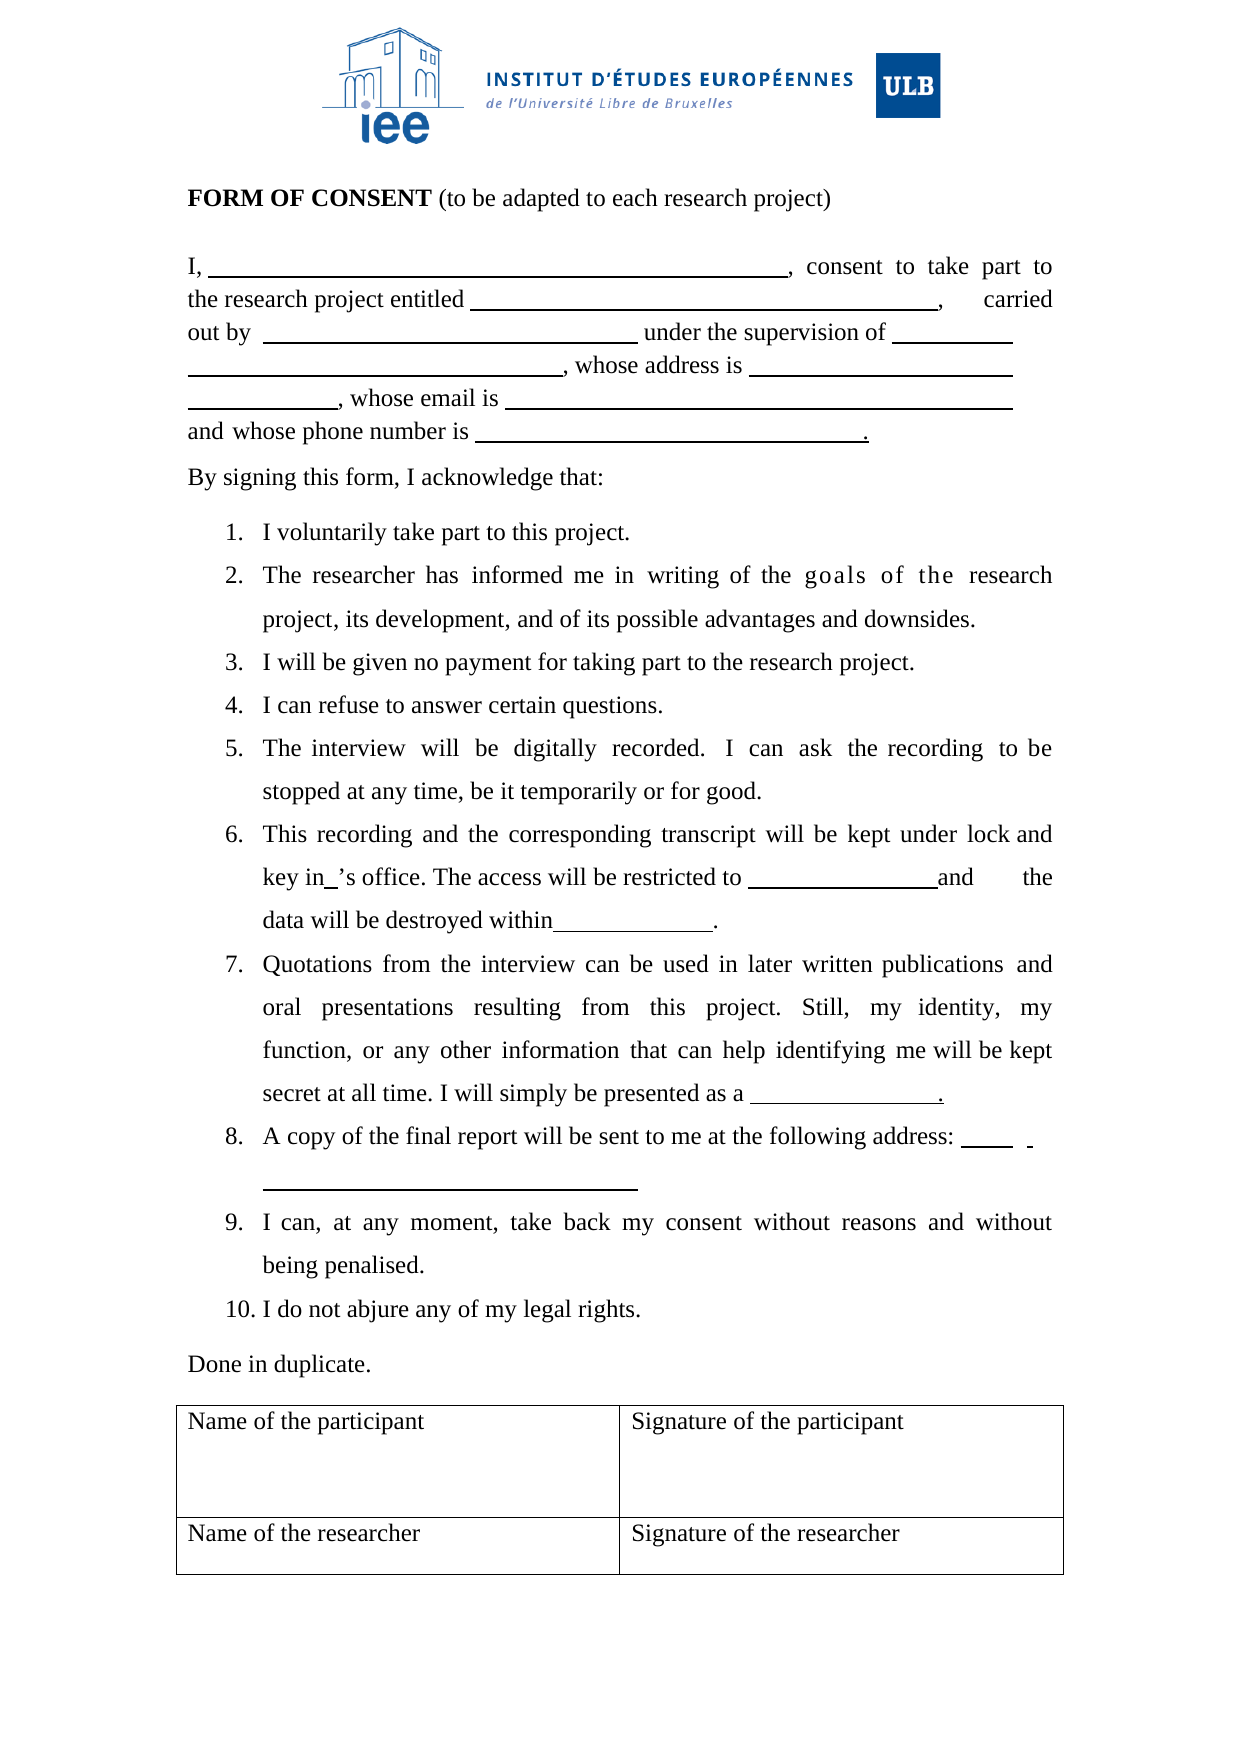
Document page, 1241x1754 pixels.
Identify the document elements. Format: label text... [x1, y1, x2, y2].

list I voluntarily take part to this project. [225, 517, 1053, 546]
list I can refuse to answer certain questions. [225, 690, 1053, 719]
list I can, at any moment, take back my consent without reasons and without being penalised. [225, 1207, 1053, 1279]
text By signing this form, I acknowledge that: [187, 462, 1053, 491]
list Quotations from the interview can be used in later written publications and oral presentations resulting from this project. Still, my identity, my function, or any other information that can help identifying me will be kept secret at all time. I will simply be presented as a . [225, 949, 1053, 1107]
list A copy of the final report will be sent to me at the following address: [225, 1121, 1053, 1193]
table_cell Signature of the researcher [620, 1518, 1063, 1574]
text Done in duplicate. [187, 1349, 1053, 1378]
list The interview will be digitally recorded. I can ask the recording to be stopped at any time, be it temporarily or for good. [225, 733, 1053, 805]
list This recording and the corresponding transcript will be kept under lock and key in ’s office. The access will be restricted to and the data will be destroyed within . [225, 819, 1053, 934]
table_cell Name of the researcher [177, 1518, 619, 1574]
list I do not abjure any of my legal rights. [225, 1294, 1053, 1322]
picture [315, 17, 970, 155]
list The researcher has informed me in writing of the goals of the research project, its development, and of its possible advantages and downsides. [225, 561, 1053, 632]
text I, , consent to take part to the research project entitled , carried out by under the supervision of , whose address is , whose email is and whose phone number is . [187, 251, 1053, 445]
list I will be given no payment for taking part to the research project. [225, 647, 1053, 676]
table_header Name of the participant [177, 1406, 619, 1517]
subtitle FORM OF CONSENT (to be adapted to each research project) [187, 183, 1053, 212]
table_header Signature of the participant [620, 1406, 1063, 1517]
